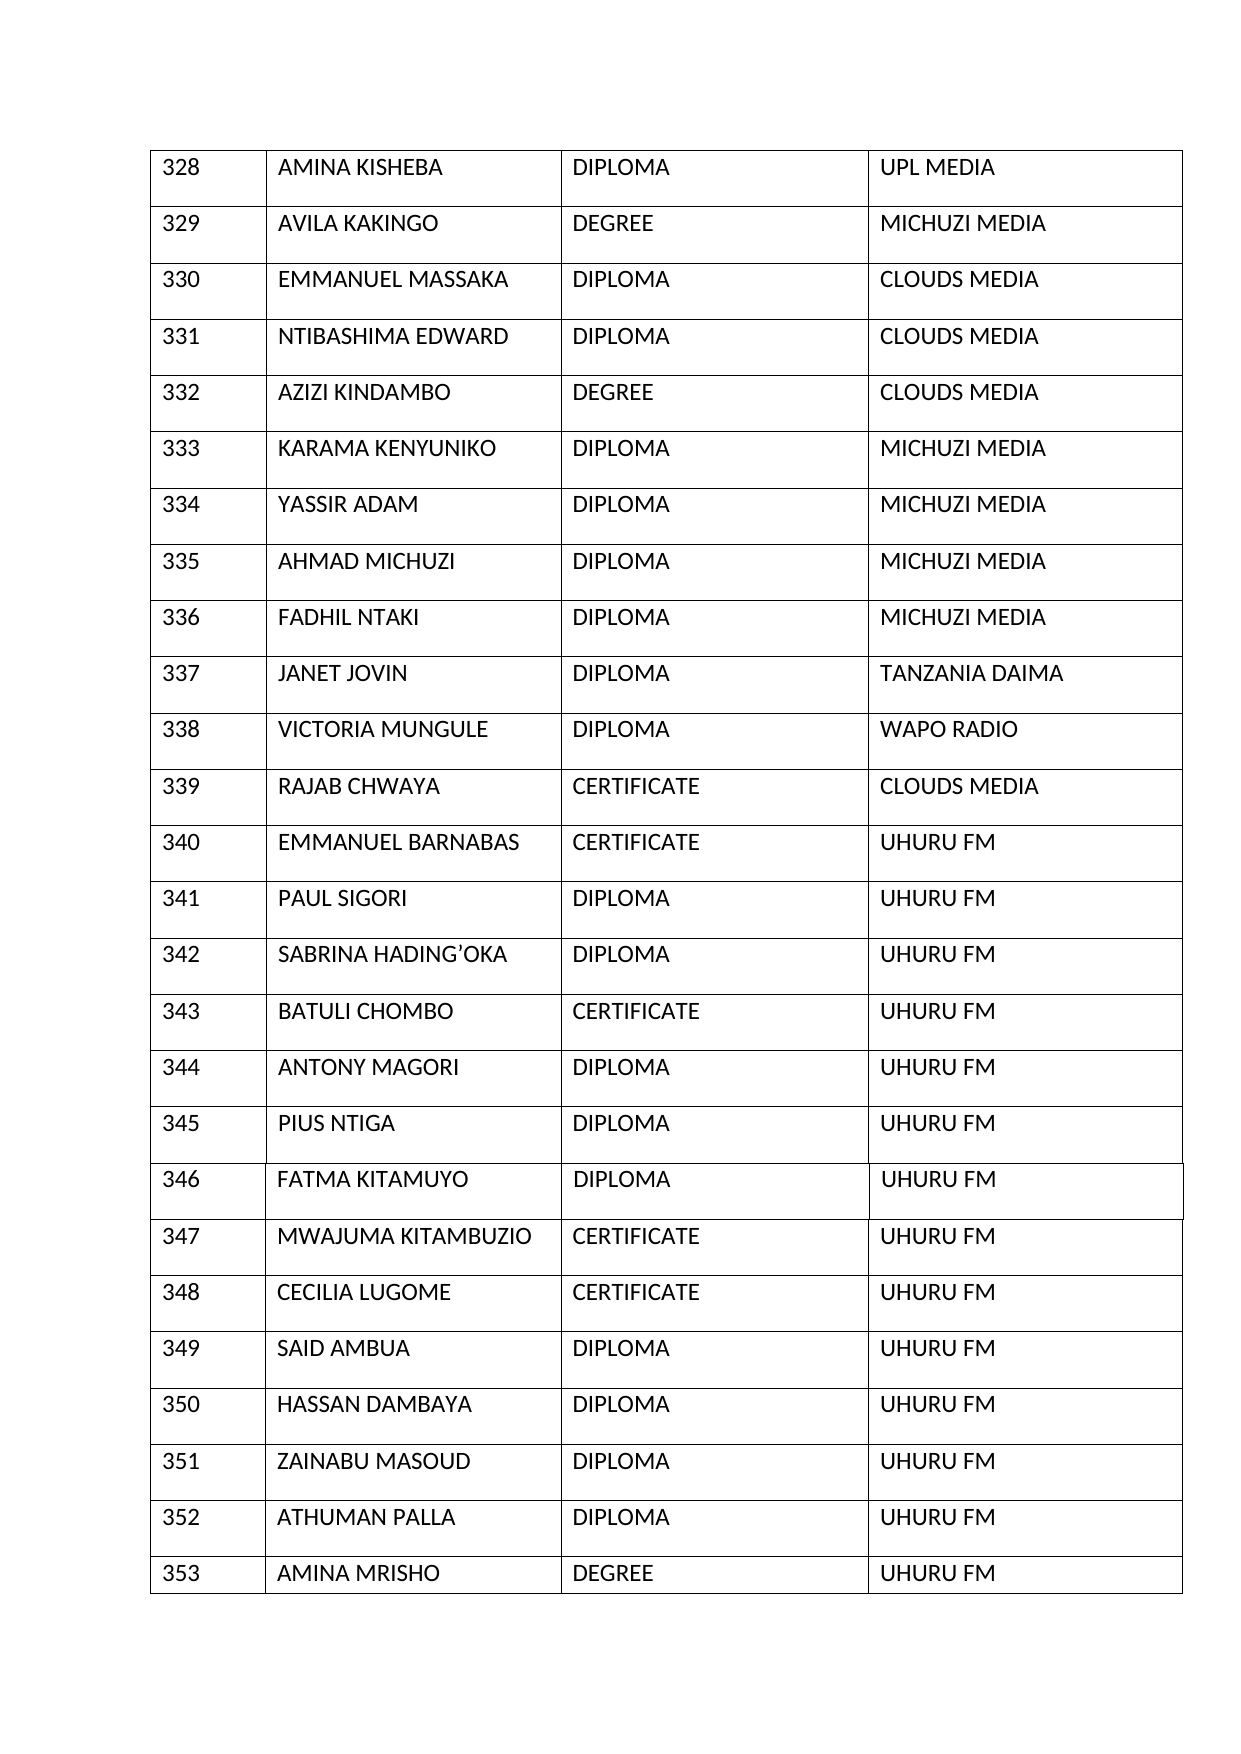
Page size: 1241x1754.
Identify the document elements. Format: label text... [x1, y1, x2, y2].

table_cell WAPO RADIO [869, 714, 1182, 769]
table_cell 341 [151, 882, 266, 937]
table_cell ANTONY MAGORI [267, 1051, 561, 1106]
table_cell 328 [151, 151, 266, 206]
table_cell DIPLOMA [562, 320, 868, 375]
table_cell FATMA KITAMUYO [266, 1164, 561, 1219]
table_cell CERTIFICATE [562, 826, 868, 881]
table_cell TANZANIA DAIMA [869, 657, 1182, 712]
table_cell 340 [151, 826, 266, 881]
table_cell UHURU FM [869, 995, 1182, 1050]
table_cell AMINA MRISHO [266, 1557, 561, 1593]
table_cell DIPLOMA [562, 432, 868, 487]
table_cell UHURU FM [869, 1051, 1182, 1106]
table_cell 342 [151, 939, 266, 994]
table_cell DIPLOMA [562, 489, 868, 544]
table_cell SABRINA HADING’OKA [267, 939, 561, 994]
table_cell 349 [151, 1332, 265, 1387]
table_cell DIPLOMA [562, 1445, 868, 1500]
table_cell MWAJUMA KITAMBUZIO [266, 1220, 561, 1275]
table_cell 347 [151, 1220, 265, 1275]
table_cell 334 [151, 489, 266, 544]
table_cell DIPLOMA [562, 1164, 869, 1219]
table_cell UPL MEDIA [869, 151, 1182, 206]
table_cell DIPLOMA [562, 264, 868, 319]
table_cell CLOUDS MEDIA [869, 264, 1182, 319]
table_cell 337 [151, 657, 266, 712]
table_cell ZAINABU MASOUD [266, 1445, 561, 1500]
table_cell 346 [151, 1164, 265, 1219]
table_cell YASSIR ADAM [267, 489, 561, 544]
table_cell DEGREE [562, 376, 868, 431]
table_cell UHURU FM [869, 1389, 1182, 1444]
table_cell AHMAD MICHUZI [267, 545, 561, 600]
table_cell DIPLOMA [562, 1501, 868, 1556]
table_cell 344 [151, 1051, 266, 1106]
table_cell UHURU FM [869, 939, 1182, 994]
table_cell 329 [151, 207, 266, 262]
table_cell SAID AMBUA [266, 1332, 561, 1387]
table_cell 339 [151, 770, 266, 825]
table_cell UHURU FM [869, 1332, 1182, 1387]
table_cell AVILA KAKINGO [267, 207, 561, 262]
table_cell 331 [151, 320, 266, 375]
table_cell DEGREE [562, 1557, 868, 1593]
table_cell ATHUMAN PALLA [266, 1501, 561, 1556]
table_cell KARAMA KENYUNIKO [267, 432, 561, 487]
table_cell 332 [151, 376, 266, 431]
table_cell MICHUZI MEDIA [869, 545, 1182, 600]
table_cell UHURU FM [869, 1501, 1182, 1556]
table_cell CLOUDS MEDIA [869, 770, 1182, 825]
table_cell DEGREE [562, 207, 868, 262]
table_cell 336 [151, 601, 266, 656]
table_cell 351 [151, 1445, 265, 1500]
table_cell MICHUZI MEDIA [869, 489, 1182, 544]
table_cell DIPLOMA [562, 151, 868, 206]
table_cell 335 [151, 545, 266, 600]
table_cell 345 [151, 1107, 266, 1162]
table_cell RAJAB CHWAYA [267, 770, 561, 825]
table_cell CERTIFICATE [562, 770, 868, 825]
table_cell UHURU FM [869, 1276, 1182, 1331]
table_cell EMMANUEL MASSAKA [267, 264, 561, 319]
table_cell EMMANUEL BARNABAS [267, 826, 561, 881]
table_cell NTIBASHIMA EDWARD [267, 320, 561, 375]
table_cell AZIZI KINDAMBO [267, 376, 561, 431]
table_cell PIUS NTIGA [267, 1107, 561, 1162]
table_cell DIPLOMA [562, 545, 868, 600]
table_cell UHURU FM [870, 1164, 1183, 1219]
table_cell HASSAN DAMBAYA [266, 1389, 561, 1444]
table_cell UHURU FM [869, 882, 1182, 937]
table_cell DIPLOMA [562, 1107, 868, 1162]
table_cell 353 [151, 1557, 265, 1593]
table_cell 338 [151, 714, 266, 769]
table_cell CLOUDS MEDIA [869, 376, 1182, 431]
table_cell BATULI CHOMBO [267, 995, 561, 1050]
table_cell CERTIFICATE [562, 995, 868, 1050]
table_cell 343 [151, 995, 266, 1050]
table_cell UHURU FM [869, 1445, 1182, 1500]
table_cell AMINA KISHEBA [267, 151, 561, 206]
table_cell VICTORIA MUNGULE [267, 714, 561, 769]
table_cell PAUL SIGORI [267, 882, 561, 937]
table_cell MICHUZI MEDIA [869, 207, 1182, 262]
table_cell UHURU FM [869, 826, 1182, 881]
table_cell UHURU FM [869, 1220, 1182, 1275]
table_cell DIPLOMA [562, 601, 868, 656]
table_cell 352 [151, 1501, 265, 1556]
table_cell 330 [151, 264, 266, 319]
table_cell 350 [151, 1389, 265, 1444]
table_cell MICHUZI MEDIA [869, 601, 1182, 656]
table_cell JANET JOVIN [267, 657, 561, 712]
table_cell 333 [151, 432, 266, 487]
table_cell DIPLOMA [562, 1051, 868, 1106]
table_cell DIPLOMA [562, 714, 868, 769]
table_cell DIPLOMA [562, 657, 868, 712]
table_cell DIPLOMA [562, 939, 868, 994]
table_cell UHURU FM [869, 1557, 1182, 1593]
table_cell UHURU FM [869, 1107, 1182, 1162]
table_cell FADHIL NTAKI [267, 601, 561, 656]
table_cell MICHUZI MEDIA [869, 432, 1182, 487]
table_cell CECILIA LUGOME [266, 1276, 561, 1331]
table_cell CERTIFICATE [562, 1276, 868, 1331]
table_cell CLOUDS MEDIA [869, 320, 1182, 375]
table_cell DIPLOMA [562, 1332, 868, 1387]
table_cell CERTIFICATE [562, 1220, 868, 1275]
table_cell 348 [151, 1276, 265, 1331]
table_cell DIPLOMA [562, 1389, 868, 1444]
table_cell DIPLOMA [562, 882, 868, 937]
